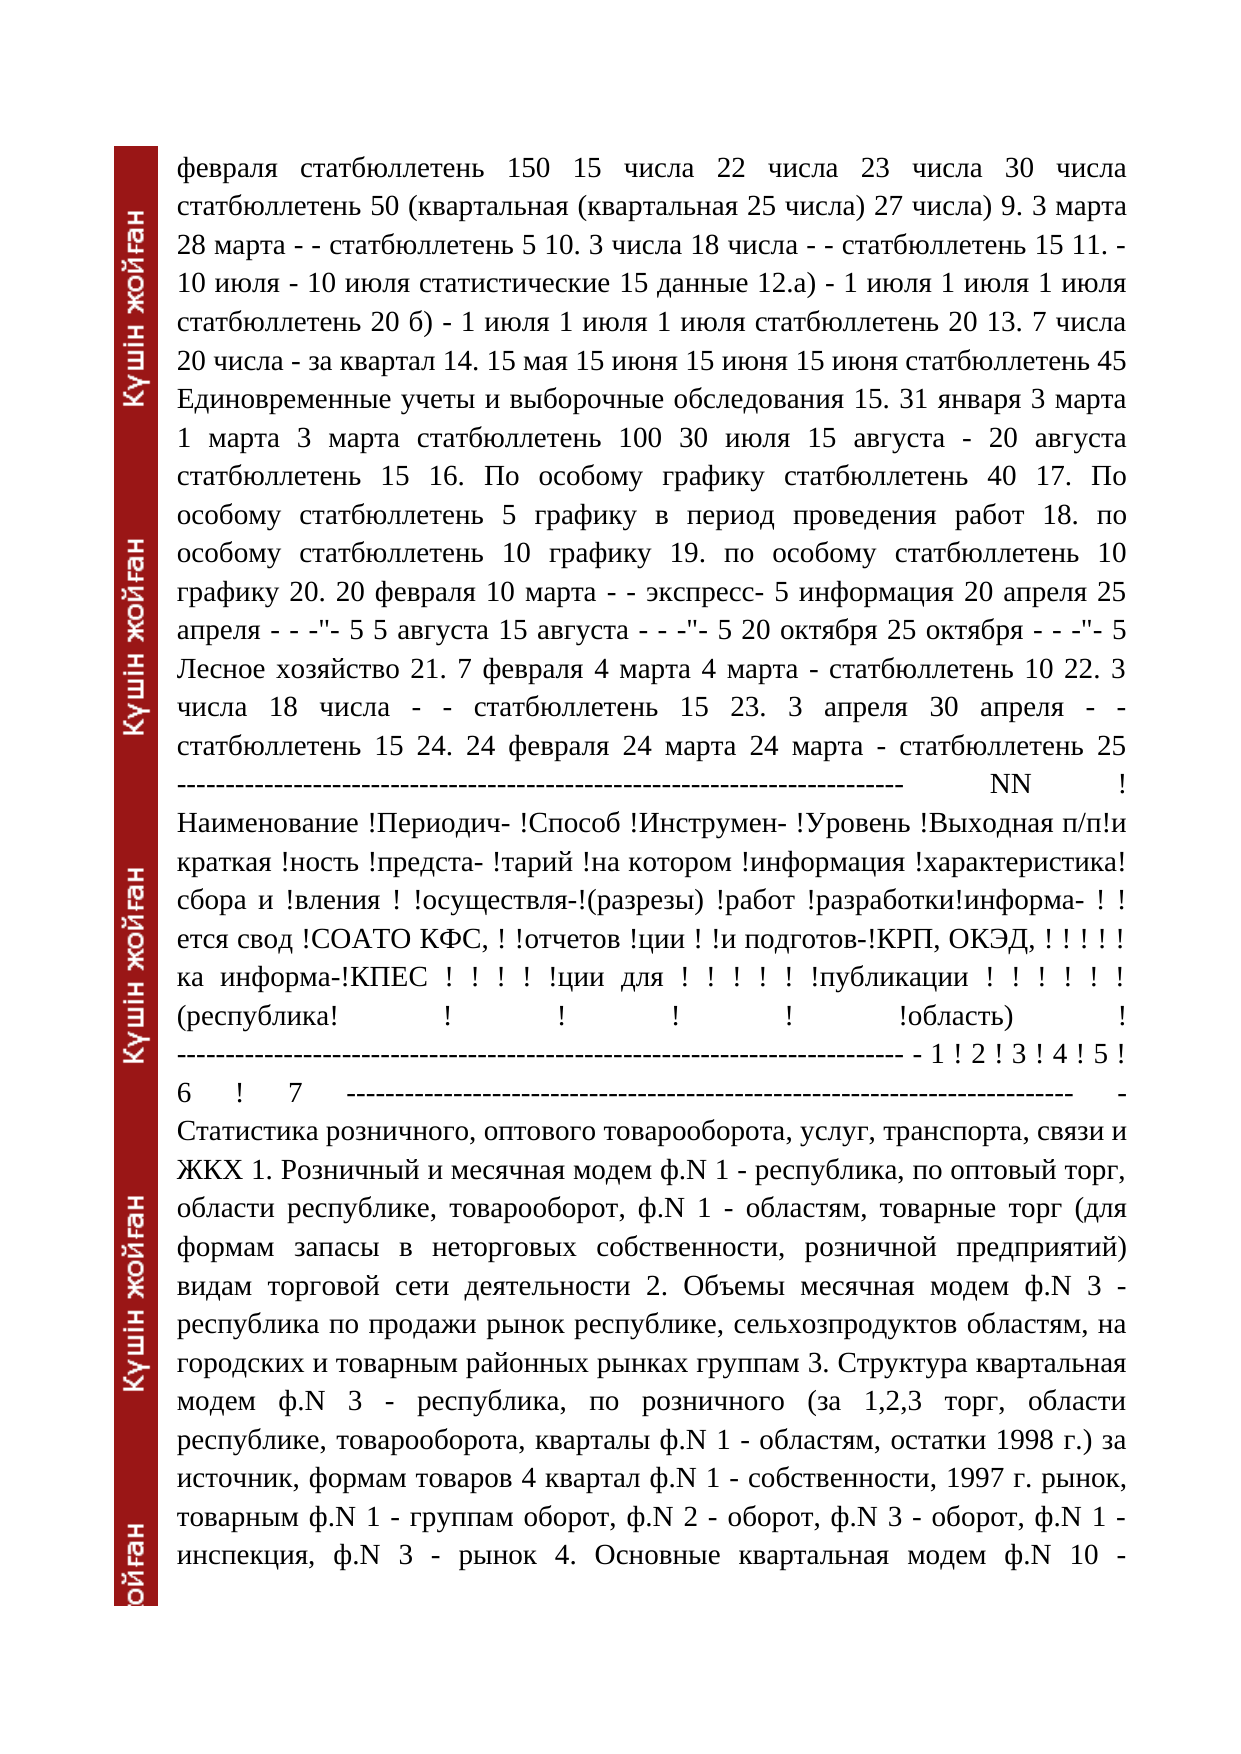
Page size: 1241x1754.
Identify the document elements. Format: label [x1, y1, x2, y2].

picture [114, 1571, 158, 1606]
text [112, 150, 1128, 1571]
picture [114, 146, 158, 150]
